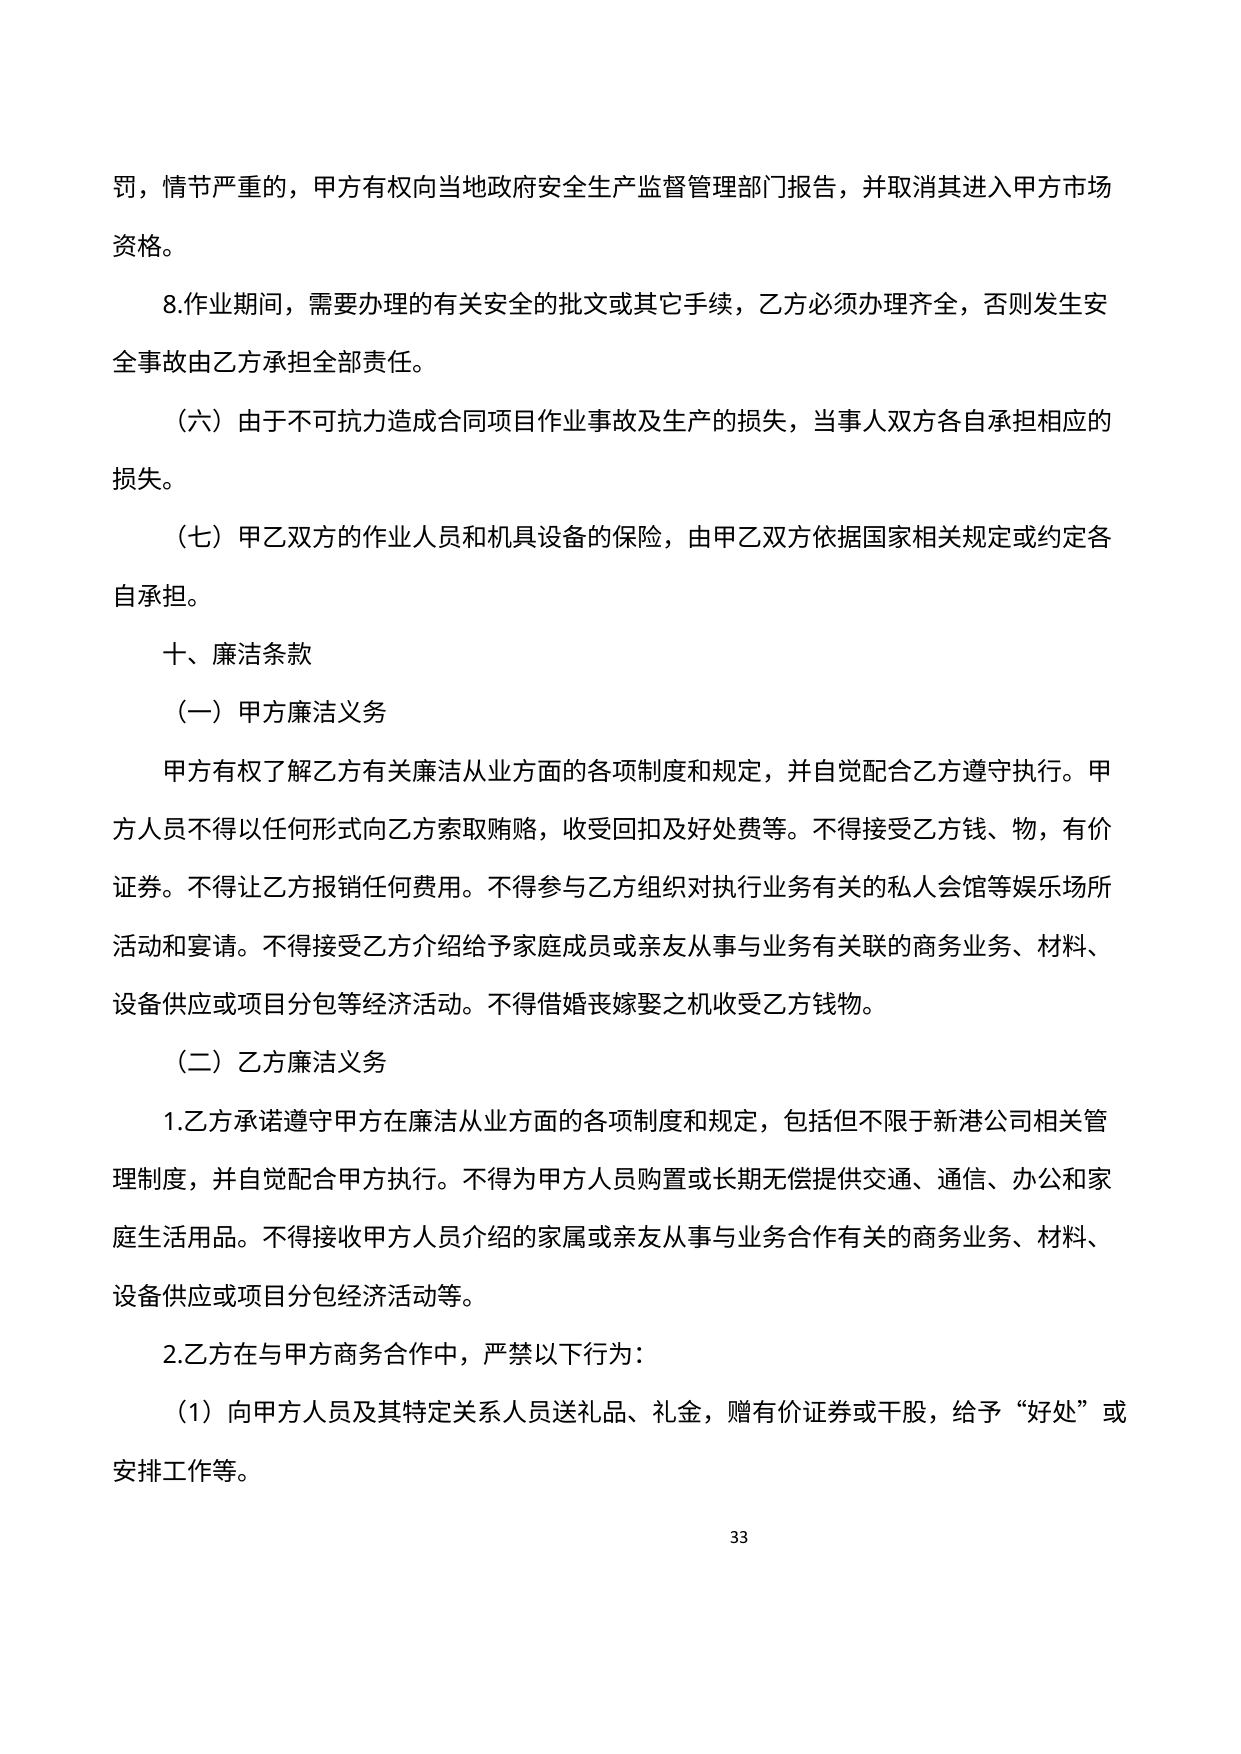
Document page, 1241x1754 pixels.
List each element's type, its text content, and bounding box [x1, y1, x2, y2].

text （二）乙方廉洁义务 [112, 1025, 1128, 1083]
text （1）向甲方人员及其特定关系人员送礼品、礼金，赠有价证券或干股，给予“好处”或安排工作等。 [112, 1375, 1128, 1492]
text （六）由于不可抗力造成合同项目作业事故及生产的损失，当事人双方各自承担相应的损失。 [112, 383, 1128, 500]
text 2.乙方在与甲方商务合作中，严禁以下行为： [112, 1317, 1128, 1375]
text 十、廉洁条款 [112, 617, 1128, 675]
text 1.乙方承诺遵守甲方在廉洁从业方面的各项制度和规定，包括但不限于新港公司相关管理制度，并自觉配合甲方执行。不得为甲方人员购置或长期无偿提供交通、通信、办公和家庭生活用品。不得接收甲方人员介绍的家属或亲友从事与业务合作有关的商务业务、材料、设备供应或项目分包经济活动等。 [112, 1083, 1128, 1317]
text 甲方有权了解乙方有关廉洁从业方面的各项制度和规定，并自觉配合乙方遵守执行。甲方人员不得以任何形式向乙方索取贿赂，收受回扣及好处费等。不得接受乙方钱、物，有价证券。不得让乙方报销任何费用。不得参与乙方组织对执行业务有关的私人会馆等娱乐场所活动和宴请。不得接受乙方介绍给予家庭成员或亲友从事与业务有关联的商务业务、材料、设备供应或项目分包等经济活动。不得借婚丧嫁娶之机收受乙方钱物。 [112, 733, 1128, 1025]
text 8.作业期间，需要办理的有关安全的批文或其它手续，乙方必须办理齐全，否则发生安全事故由乙方承担全部责任。 [112, 267, 1128, 383]
text （一）甲方廉洁义务 [112, 675, 1128, 733]
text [112, 150, 1128, 267]
text （七）甲乙双方的作业人员和机具设备的保险，由甲乙双方依据国家相关规定或约定各自承担。 [112, 500, 1128, 617]
